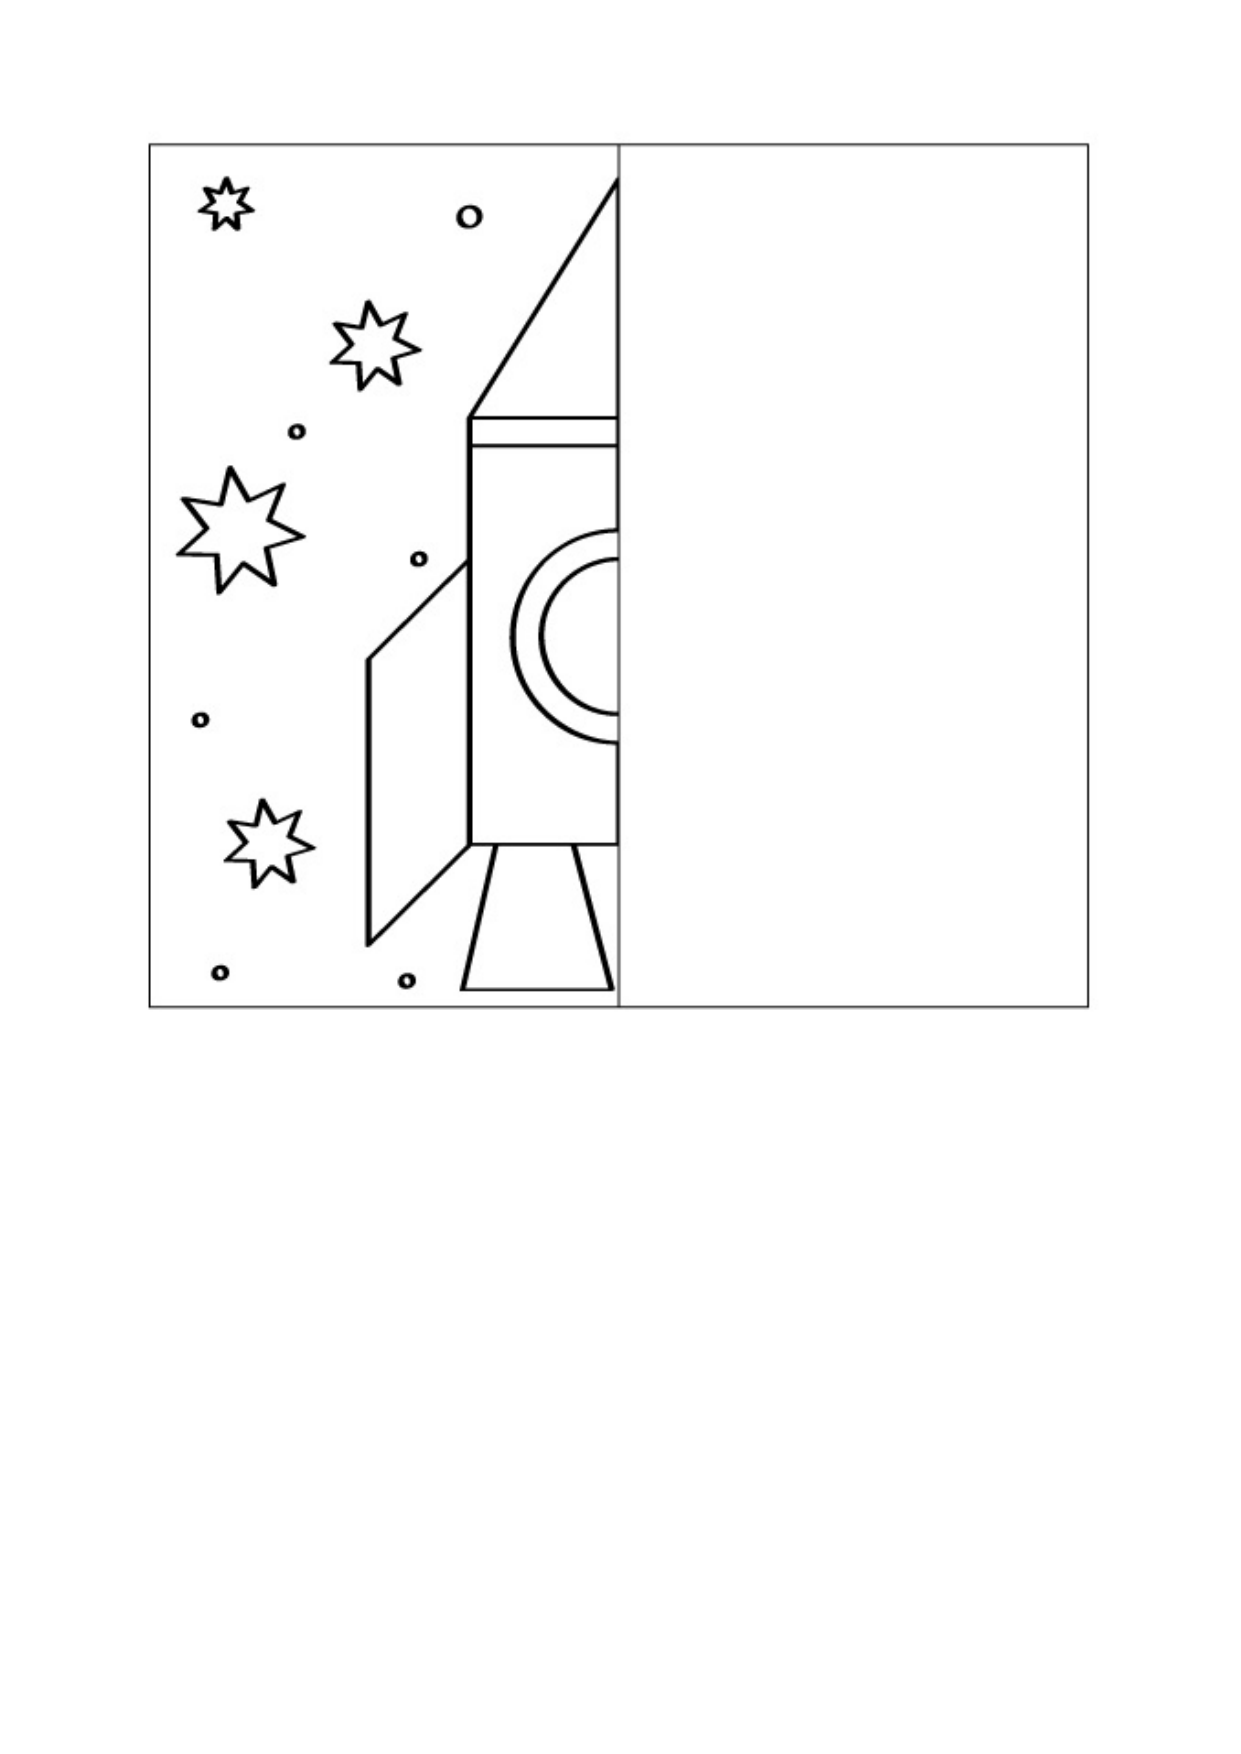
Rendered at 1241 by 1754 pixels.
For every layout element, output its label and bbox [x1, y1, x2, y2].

picture [118, 118, 1137, 1041]
